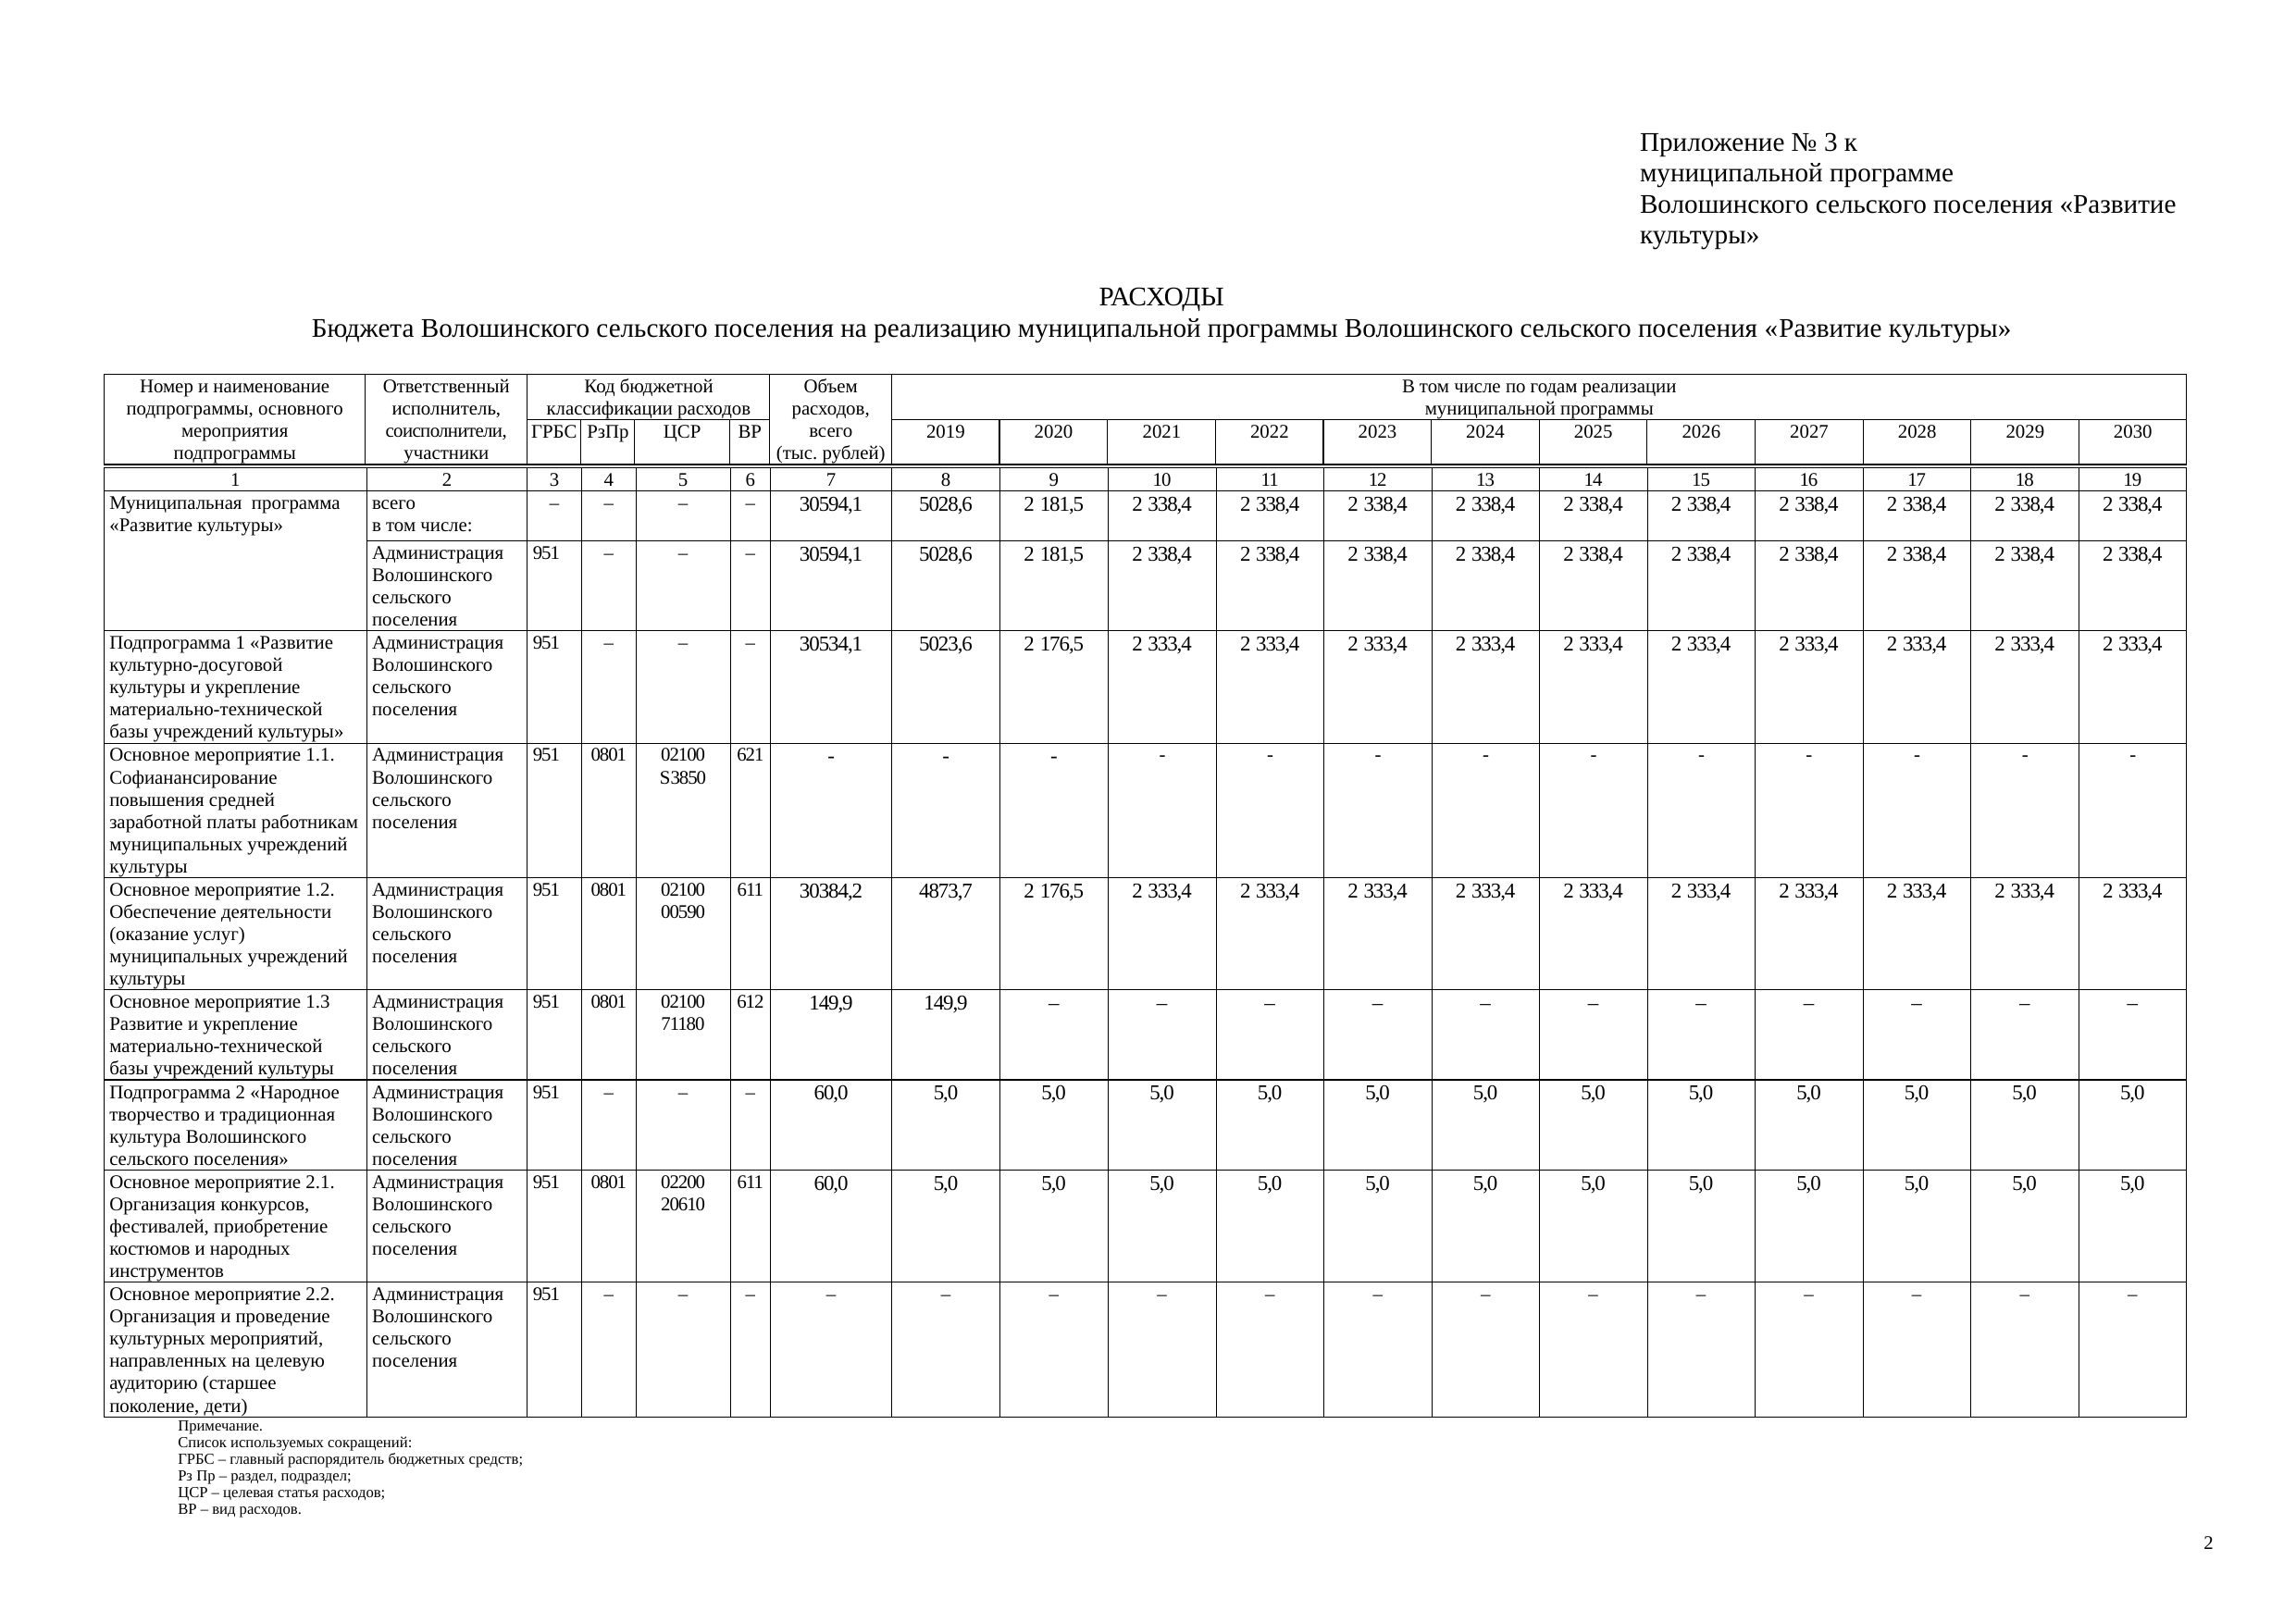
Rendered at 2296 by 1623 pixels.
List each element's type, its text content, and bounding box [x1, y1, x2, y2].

table_cell Администрация Волошинского сельского поселения [367, 1081, 527, 1170]
table_cell - [2079, 744, 2186, 877]
table_cell – [637, 541, 730, 630]
table_cell - [1971, 744, 2079, 877]
table_cell – [1648, 1282, 1755, 1417]
table_header 14 [1540, 468, 1647, 490]
table_cell 5,0 [1000, 1081, 1108, 1170]
table_cell – [2079, 1282, 2186, 1417]
table_cell – [1971, 990, 2079, 1079]
table_cell 149,9 [892, 990, 999, 1079]
table_cell 951 [527, 631, 581, 742]
table_cell – [892, 1282, 999, 1417]
table_cell 2 181,5 [1000, 541, 1108, 630]
table_cell – [582, 1282, 636, 1417]
table_cell Подпрограмма 2 «Народное творчество и традиционная культура Волошинского сельского поселения» [105, 1081, 366, 1170]
table_cell 5,0 [1109, 1171, 1216, 1282]
table_cell - [1109, 744, 1216, 877]
table_header 8 [892, 468, 999, 490]
table_header 19 [2079, 468, 2186, 490]
table_header 7 [771, 468, 891, 490]
table_header 11 [1217, 468, 1323, 490]
table_cell 2 333,4 [1756, 631, 1863, 742]
table_cell 0801 [582, 1171, 636, 1282]
table_cell 2 338,4 [1540, 491, 1647, 540]
table_header 17 [1864, 468, 1970, 490]
table_cell – [2079, 990, 2186, 1079]
table_cell 2 338,4 [1540, 541, 1647, 630]
table_cell 02100 71180 [637, 990, 730, 1079]
table_cell 2030 [2079, 420, 2186, 464]
table_cell 2 333,4 [1971, 631, 2079, 742]
table_cell Основное мероприятие 2.1. Организация конкурсов, фестивалей, приобретение костюмов и народных инструментов [105, 1171, 366, 1282]
table_header Номер и наименование подпрограммы, основного мероприятия подпрограммы [105, 375, 365, 464]
table_cell 951 [527, 1081, 581, 1170]
text Бюджета Волошинского сельского поселения на реализацию муниципальной программы Волошинского сельского поселения «Развитие культуры» [109, 312, 2214, 343]
table_cell РзПр [581, 420, 634, 464]
table_cell 5,0 [1648, 1081, 1755, 1170]
table_cell Администрация Волошинского сельского поселения [367, 1171, 527, 1282]
table_cell 2 338,4 [1756, 491, 1863, 540]
table_cell 2025 [1540, 420, 1646, 464]
table_cell 2 333,4 [1648, 878, 1755, 989]
table_cell 5,0 [2079, 1171, 2186, 1282]
table_cell 2 338,4 [2079, 541, 2186, 630]
table_header Объем расходов, всего (тыс. рублей) [770, 375, 891, 464]
table_cell – [1109, 990, 1216, 1079]
table_cell 2 333,4 [1109, 878, 1216, 989]
table_cell - [1864, 744, 1970, 877]
table_header 15 [1648, 468, 1755, 490]
table_cell 2 338,4 [1971, 491, 2079, 540]
table_cell – [1324, 1282, 1432, 1417]
table_cell 951 [527, 1282, 581, 1417]
table_cell 30594,1 [771, 491, 891, 540]
table_cell 60,0 [771, 1081, 891, 1170]
table_cell – [1971, 1282, 2079, 1417]
table_cell 5028,6 [892, 541, 999, 630]
table_cell - [1000, 744, 1108, 877]
table_cell 2023 [1324, 420, 1431, 464]
table_header 2 [367, 468, 527, 490]
table_cell 30594,1 [771, 541, 891, 630]
table_cell 5028,6 [892, 491, 999, 540]
table_cell 5,0 [1971, 1081, 2079, 1170]
table_cell – [771, 1282, 891, 1417]
table_cell ВР [730, 420, 769, 464]
table_cell 5,0 [892, 1081, 999, 1170]
table_cell Муниципальная программа «Развитие культуры» [105, 491, 366, 630]
table_cell 2 333,4 [1648, 631, 1755, 742]
table_cell 60,0 [771, 1171, 891, 1282]
table_cell 2 333,4 [1864, 631, 1970, 742]
table_cell 5,0 [1864, 1081, 1970, 1170]
table_cell 0801 [582, 878, 636, 989]
table_cell 2 338,4 [1324, 491, 1432, 540]
table_cell 951 [527, 541, 581, 630]
text РАСХОДЫ [109, 280, 2214, 312]
table_cell всего в том числе: [367, 491, 527, 540]
table_cell – [1864, 1282, 1970, 1417]
table_cell – [1756, 1282, 1863, 1417]
table_cell 4873,7 [892, 878, 999, 989]
table_cell - [1648, 744, 1755, 877]
table_cell Основное мероприятие 1.2. Обеспечение деятельности (оказание услуг) муниципальных учреждений культуры [105, 878, 366, 989]
table_cell 5,0 [892, 1171, 999, 1282]
table_cell – [1000, 1282, 1108, 1417]
table_cell – [582, 491, 636, 540]
table_cell ЦСР [635, 420, 729, 464]
table_cell ГРБС [527, 420, 580, 464]
table_cell 2 338,4 [1971, 541, 2079, 630]
table_header Ответственный исполнитель, соисполнители, участники [366, 375, 527, 464]
table_cell 2020 [1000, 420, 1107, 464]
table_cell 951 [527, 990, 581, 1079]
table_cell 2022 [1216, 420, 1322, 464]
table_header 16 [1756, 468, 1863, 490]
table_cell 5,0 [1756, 1171, 1863, 1282]
table_cell 2026 [1647, 420, 1755, 464]
table_cell – [1000, 990, 1108, 1079]
table_cell – [1540, 990, 1647, 1079]
table_cell 2 333,4 [1217, 631, 1323, 742]
table_cell – [637, 631, 730, 742]
table_cell 5,0 [1433, 1171, 1539, 1282]
table_cell 611 [731, 878, 770, 989]
table_cell 951 [527, 744, 581, 877]
table_cell 5,0 [1971, 1171, 2079, 1282]
text Волошинского сельского поселения «Развитие культуры» [1640, 188, 2214, 250]
table_cell 2 338,4 [1648, 491, 1755, 540]
table_cell 2 333,4 [1109, 631, 1216, 742]
table_cell – [637, 491, 730, 540]
table_cell Администрация Волошинского сельского поселения [367, 541, 527, 630]
table_cell 5,0 [1648, 1171, 1755, 1282]
table_cell Администрация Волошинского сельского поселения [367, 631, 527, 742]
text ГРБС – главный распорядитель бюджетных средств; [109, 1451, 2214, 1468]
table_cell 2 338,4 [2079, 491, 2186, 540]
table_cell 5,0 [1217, 1081, 1323, 1170]
table_cell 5,0 [1000, 1171, 1108, 1282]
table_header 1 [105, 468, 366, 490]
table_cell 2028 [1864, 420, 1970, 464]
table_cell - [1217, 744, 1323, 877]
table_cell 5,0 [1217, 1171, 1323, 1282]
table_cell 2 338,4 [1648, 541, 1755, 630]
table_cell 2 338,4 [1433, 541, 1539, 630]
table_cell 2 333,4 [1433, 631, 1539, 742]
table_cell Администрация Волошинского сельского поселения [367, 878, 527, 989]
table_header 4 [582, 468, 636, 490]
table_cell – [1756, 990, 1863, 1079]
table_cell 2 338,4 [1109, 541, 1216, 630]
table_cell 2 333,4 [1324, 878, 1432, 989]
table_cell 2 333,4 [1756, 878, 1863, 989]
table_cell 2 176,5 [1000, 631, 1108, 742]
table_cell - [1433, 744, 1539, 877]
table_cell 5,0 [1324, 1171, 1432, 1282]
table_cell 2 333,4 [1433, 878, 1539, 989]
table_cell 2 338,4 [1864, 491, 1970, 540]
table_cell 5,0 [1540, 1081, 1647, 1170]
table_cell 2 333,4 [1324, 631, 1432, 742]
table_header В том числе по годам реализации муниципальной программы [892, 375, 2186, 419]
table_cell 2 333,4 [1971, 878, 2079, 989]
table_cell – [637, 1282, 730, 1417]
table_cell 5,0 [1433, 1081, 1539, 1170]
table_cell Основное мероприятие 1.1. Софианансирование повышения средней заработной платы работникам муниципальных учреждений культуры [105, 744, 366, 877]
table_cell 2021 [1108, 420, 1215, 464]
text Приложение № 3 к [1640, 126, 2214, 156]
table_cell – [527, 491, 581, 540]
table_cell 2 338,4 [1217, 491, 1323, 540]
table_cell 5,0 [2079, 1081, 2186, 1170]
table_cell 2 333,4 [1217, 878, 1323, 989]
table_cell Подпрограмма 1 «Развитие культурно-досуговой культуры и укрепление материально-технической базы учреждений культуры» [105, 631, 366, 742]
table_cell 5,0 [1324, 1081, 1432, 1170]
table_cell 5,0 [1756, 1081, 1863, 1170]
table_cell – [731, 1282, 770, 1417]
table_cell 2 338,4 [1109, 491, 1216, 540]
table_cell 951 [527, 878, 581, 989]
table_cell 149,9 [771, 990, 891, 1079]
table_cell 2 176,5 [1000, 878, 1108, 989]
table_cell 5023,6 [892, 631, 999, 742]
table_cell – [1217, 990, 1323, 1079]
table_cell 2 181,5 [1000, 491, 1108, 540]
table_header 5 [637, 468, 730, 490]
text муниципальной программе [1640, 156, 2214, 188]
table_header 3 [527, 468, 581, 490]
table_cell 2 338,4 [1217, 541, 1323, 630]
table_cell 2 333,4 [1864, 878, 1970, 989]
table_cell 30534,1 [771, 631, 891, 742]
table_cell – [1433, 1282, 1539, 1417]
table_cell 0801 [582, 744, 636, 877]
table_cell – [582, 631, 636, 742]
table_cell 2 338,4 [1756, 541, 1863, 630]
table_cell 2 338,4 [1864, 541, 1970, 630]
table_cell 02200 20610 [637, 1171, 730, 1282]
table_cell – [637, 1081, 730, 1170]
table_header 6 [731, 468, 770, 490]
text ВР – вид расходов. [109, 1501, 2214, 1518]
table_cell 2 333,4 [1540, 878, 1647, 989]
table_cell 2024 [1432, 420, 1539, 464]
table_cell – [1109, 1282, 1216, 1417]
table_cell 611 [731, 1171, 770, 1282]
table_cell – [582, 541, 636, 630]
text Список используемых сокращений: [109, 1434, 2214, 1451]
table_header 10 [1109, 468, 1216, 490]
text Рз Пр – раздел, подраздел; [109, 1468, 2214, 1484]
table_cell 02100 S3850 [637, 744, 730, 877]
table_cell Администрация Волошинского сельского поселения [367, 1282, 527, 1417]
table_cell Администрация Волошинского сельского поселения [367, 990, 527, 1079]
table_cell 5,0 [1109, 1081, 1216, 1170]
table_cell 2027 [1756, 420, 1863, 464]
table_cell - [892, 744, 999, 877]
table_header 18 [1971, 468, 2079, 490]
table_cell 30384,2 [771, 878, 891, 989]
table_cell – [1433, 990, 1539, 1079]
table_cell 951 [527, 1171, 581, 1282]
table_cell – [1648, 990, 1755, 1079]
table_cell – [731, 541, 770, 630]
table_cell Администрация Волошинского сельского поселения [367, 744, 527, 877]
table_cell 2 333,4 [2079, 878, 2186, 989]
table_cell 2029 [1971, 420, 2079, 464]
table_cell 2 338,4 [1433, 491, 1539, 540]
table_header 13 [1433, 468, 1539, 490]
table_cell - [771, 744, 891, 877]
table_cell 2019 [892, 420, 999, 464]
table_cell 02100 00590 [637, 878, 730, 989]
table_cell 5,0 [1864, 1171, 1970, 1282]
table_cell 2 333,4 [2079, 631, 2186, 742]
table_cell – [731, 491, 770, 540]
table_cell – [731, 631, 770, 742]
table_cell – [1540, 1282, 1647, 1417]
table_header 12 [1324, 468, 1432, 490]
table_cell – [1217, 1282, 1323, 1417]
table_cell - [1324, 744, 1432, 877]
table_header Код бюджетной классификации расходов [527, 375, 769, 419]
table_cell 2 333,4 [1540, 631, 1647, 742]
table_cell – [1864, 990, 1970, 1079]
table_cell Основное мероприятие 1.3 Развитие и укрепление материально-технической базы учреждений культуры [105, 990, 366, 1079]
table_cell - [1540, 744, 1647, 877]
table_cell Основное мероприятие 2.2. Организация и проведение культурных мероприятий, направленных на целевую аудиторию (старшее поколение, дети) [105, 1282, 366, 1417]
table_cell – [731, 1081, 770, 1170]
text Примечание. [109, 1418, 2214, 1434]
table_cell 621 [731, 744, 770, 877]
table_cell 0801 [582, 990, 636, 1079]
table_cell 612 [731, 990, 770, 1079]
text ЦСР – целевая статья расходов; [109, 1484, 2214, 1501]
table_cell – [1324, 990, 1432, 1079]
table_cell 2 338,4 [1324, 541, 1432, 630]
table_cell - [1756, 744, 1863, 877]
table_header 9 [1000, 468, 1108, 490]
table_cell – [582, 1081, 636, 1170]
table_cell 5,0 [1540, 1171, 1647, 1282]
